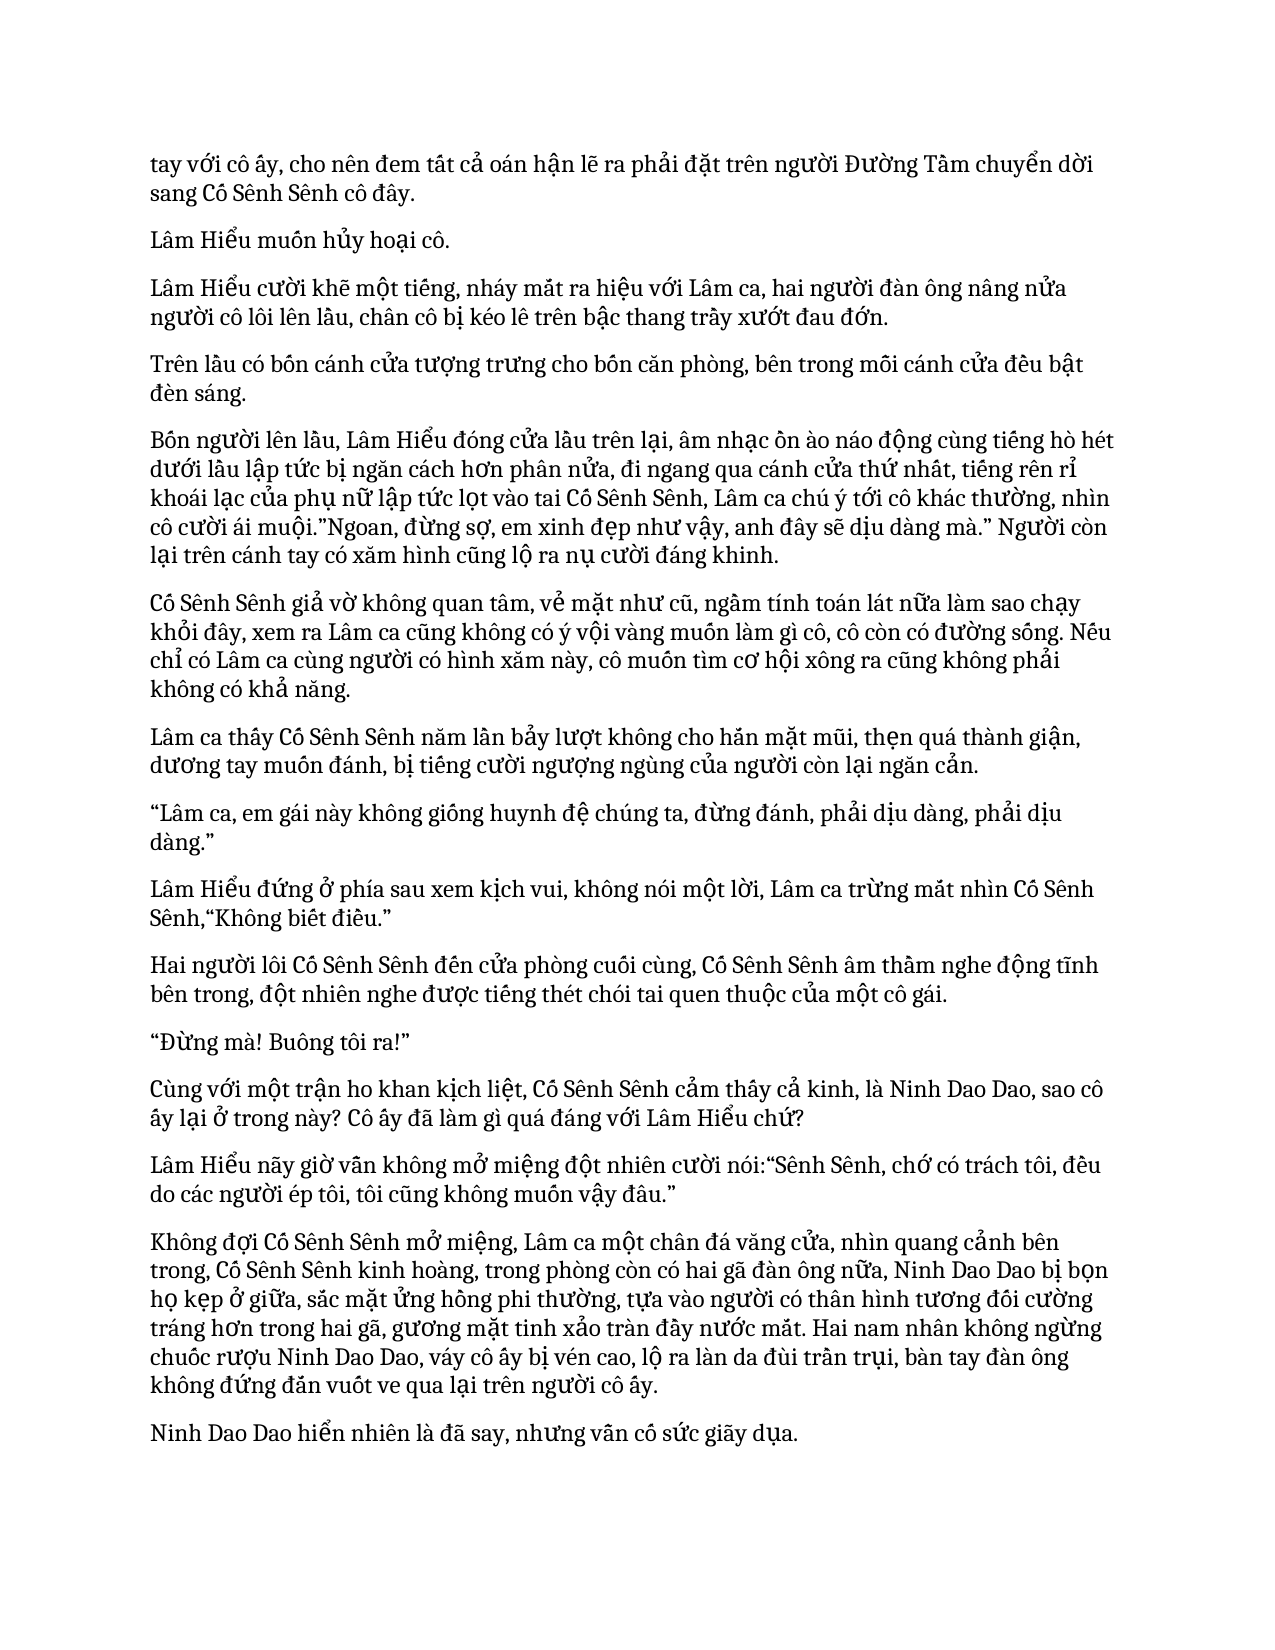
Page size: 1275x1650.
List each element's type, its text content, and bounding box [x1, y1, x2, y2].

text Bốn người lên lầu, Lâm Hiểu đóng cửa lầu trên lại, âm nhạc ồn ào náo động cùng tiếng hò hét dưới lầu lập tức bị ngăn cách hơn phân nửa, đi ngang qua cánh cửa thứ nhất, tiếng rên rỉ khoái lạc của phụ nữ lập tức lọt vào tai Cố Sênh Sênh, Lâm ca chú ý tới cô khác thường, nhìn cô cười ái muội.”Ngoan, đừng sợ, em xinh đẹp như vậy, anh đây sẽ dịu dàng mà.” Người còn lại trên cánh tay có xăm hình cũng lộ ra nụ cười đáng khinh. [150, 426, 1125, 570]
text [150, 150, 1125, 207]
text Lâm Hiểu nãy giờ vẫn không mở miệng đột nhiên cười nói:“Sênh Sênh, chớ có trách tôi, đều do các người ép tôi, tôi cũng không muốn vậy đâu.” [150, 1151, 1125, 1209]
text Ninh Dao Dao hiển nhiên là đã say, nhưng vẫn cố sức giãy dụa. [150, 1419, 1125, 1447]
text Cùng với một trận ho khan kịch liệt, Cố Sênh Sênh cảm thấy cả kinh, là Ninh Dao Dao, sao cô ấy lại ở trong này? Cô ấy đã làm gì quá đáng với Lâm Hiểu chứ? [150, 1075, 1125, 1132]
text Cố Sênh Sênh giả vờ không quan tâm, vẻ mặt như cũ, ngầm tính toán lát nữa làm sao chạy khỏi đây, xem ra Lâm ca cũng không có ý vội vàng muốn làm gì cô, cô còn có đường sống. Nếu chỉ có Lâm ca cùng người có hình xăm này, cô muốn tìm cơ hội xông ra cũng không phải không có khả năng. [150, 589, 1125, 704]
text Trên lầu có bốn cánh cửa tượng trưng cho bốn căn phòng, bên trong mỗi cánh cửa đều bật đèn sáng. [150, 350, 1125, 407]
text “Đừng mà! Buông tôi ra!” [150, 1027, 1125, 1056]
text Lâm Hiểu muốn hủy hoại cô. [150, 226, 1125, 255]
text “Lâm ca, em gái này không giống huynh đệ chúng ta, đừng đánh, phải dịu dàng, phải dịu dàng.” [150, 799, 1125, 856]
text Hai người lôi Cố Sênh Sênh đến cửa phòng cuối cùng, Cố Sênh Sênh âm thầm nghe động tĩnh bên trong, đột nhiên nghe được tiếng thét chói tai quen thuộc của một cô gái. [150, 951, 1125, 1009]
text Không đợi Cố Sênh Sênh mở miệng, Lâm ca một chân đá văng cửa, nhìn quang cảnh bên trong, Cố Sênh Sênh kinh hoàng, trong phòng còn có hai gã đàn ông nữa, Ninh Dao Dao bị bọn họ kẹp ở giữa, sắc mặt ửng hồng phi thường, tựa vào người có thân hình tương đối cường tráng hơn trong hai gã, gương mặt tinh xảo tràn đầy nước mắt. Hai nam nhân không ngừng chuốc rượu Ninh Dao Dao, váy cô ấy bị vén cao, lộ ra làn da đùi trần trụi, bàn tay đàn ông không đứng đắn vuốt ve qua lại trên người cô ấy. [150, 1227, 1125, 1400]
text Lâm Hiểu cười khẽ một tiếng, nháy mắt ra hiệu với Lâm ca, hai người đàn ông nâng nửa người cô lôi lên lầu, chân cô bị kéo lê trên bậc thang trầy xướt đau đớn. [150, 274, 1125, 331]
text Lâm ca thấy Cố Sênh Sênh năm lần bảy lượt không cho hắn mặt mũi, thẹn quá thành giận, dương tay muốn đánh, bị tiếng cười ngượng ngùng của người còn lại ngăn cản. [150, 722, 1125, 780]
text Lâm Hiểu đứng ở phía sau xem kịch vui, không nói một lời, Lâm ca trừng mắt nhìn Cố Sênh Sênh,“Không biết điều.” [150, 875, 1125, 932]
